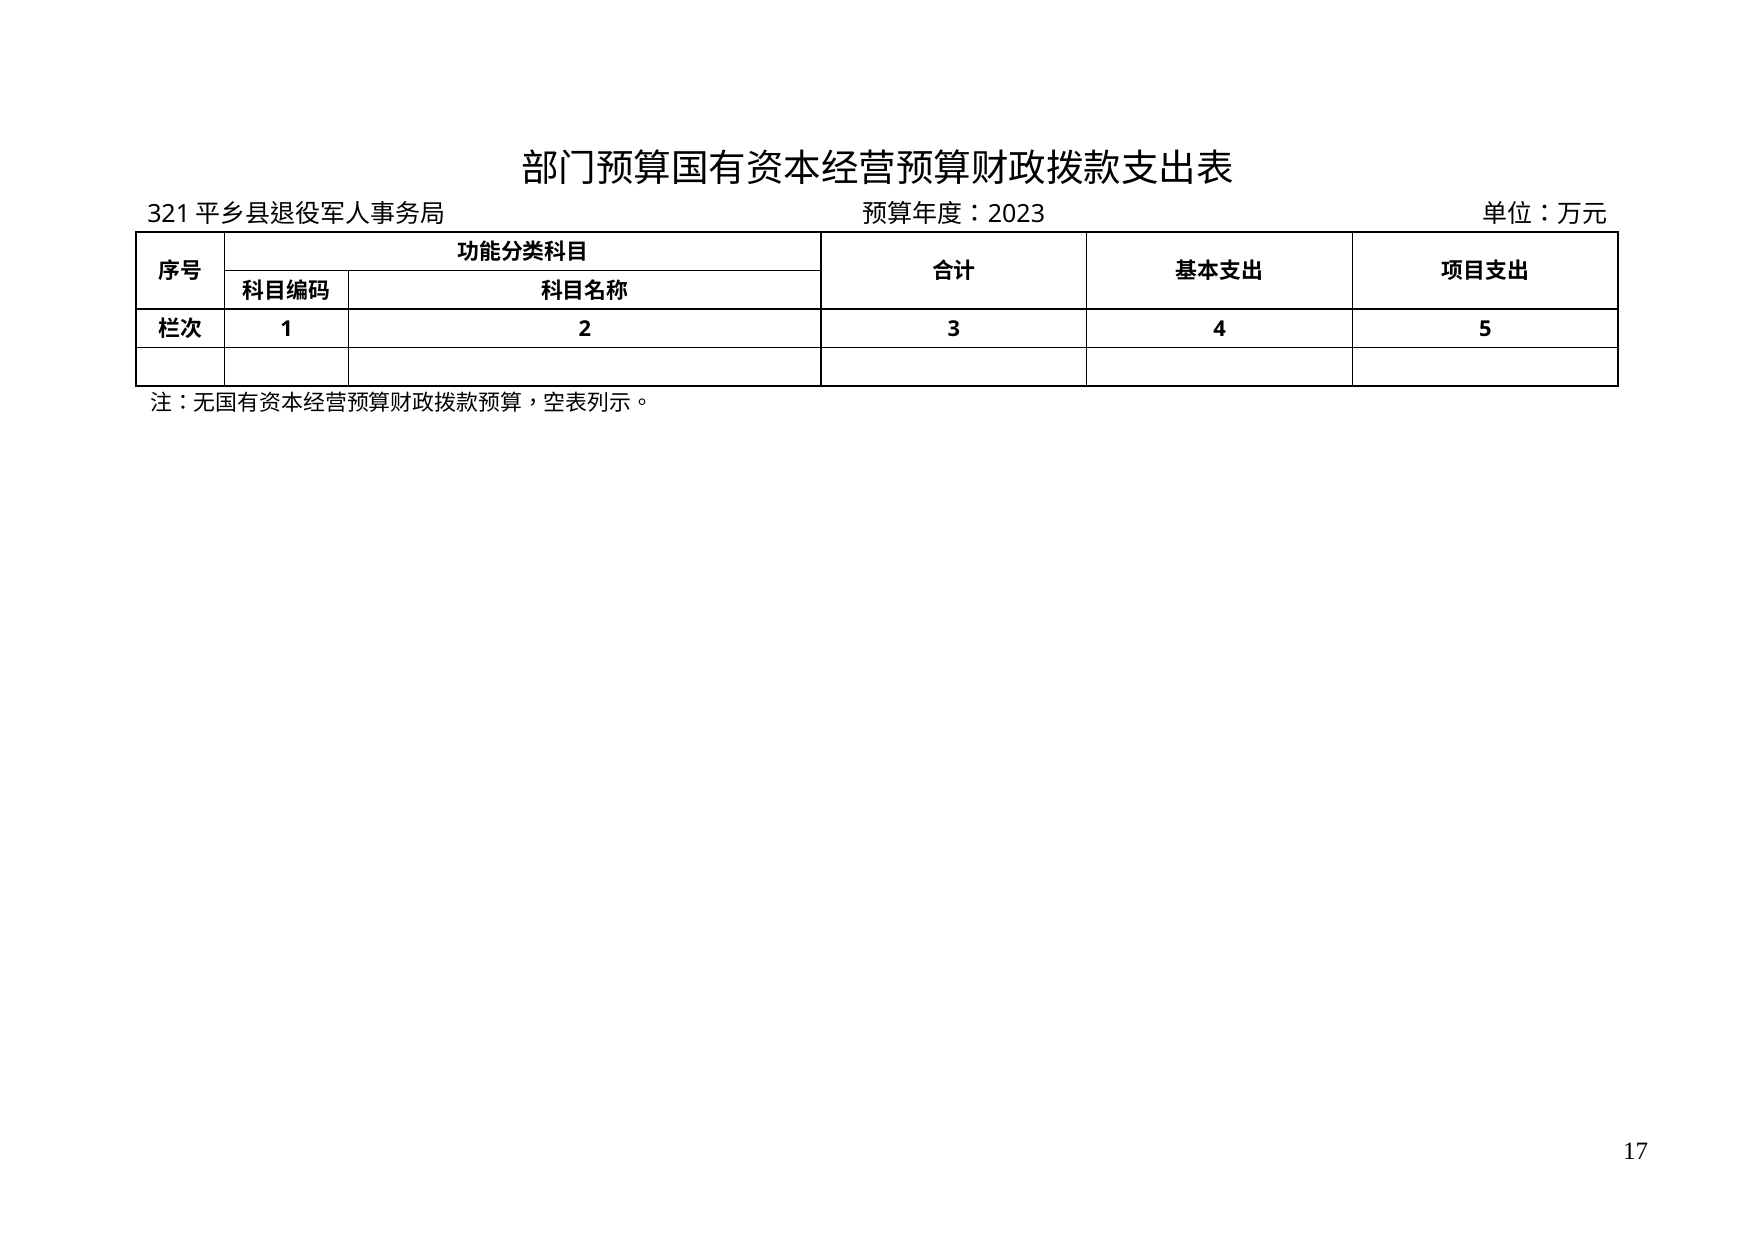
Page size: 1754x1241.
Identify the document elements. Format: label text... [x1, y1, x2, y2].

table_cell 5 [1353, 310, 1617, 347]
text 注：无国有资本经营预算财政拨款预算，空表列示。 [106, 387, 1648, 416]
table_cell [1087, 348, 1352, 385]
table_header 单位：万元 [1087, 195, 1617, 231]
table_cell 序号 [137, 233, 224, 308]
table_cell 3 [822, 310, 1086, 347]
table_cell [822, 348, 1086, 385]
table_header 预算年度：2023 [822, 195, 1086, 231]
table_cell 项目支出 [1353, 233, 1617, 308]
table_cell 科目名称 [349, 271, 820, 308]
table_cell 2 [349, 310, 820, 347]
table_cell 栏次 [137, 310, 224, 347]
table_cell 1 [225, 310, 348, 347]
table_cell [225, 348, 348, 385]
text 部门预算国有资本经营预算财政拨款支出表 [106, 142, 1648, 193]
table_header 321平乡县退役军人事务局 [137, 195, 820, 231]
table_cell [349, 348, 820, 385]
table_cell 4 [1087, 310, 1352, 347]
table_cell [137, 348, 224, 385]
table_cell 合计 [822, 233, 1086, 308]
table_cell 科目编码 [225, 271, 348, 308]
table_cell 功能分类科目 [225, 233, 820, 270]
table_cell [1353, 348, 1617, 385]
table_cell 基本支出 [1087, 233, 1352, 308]
